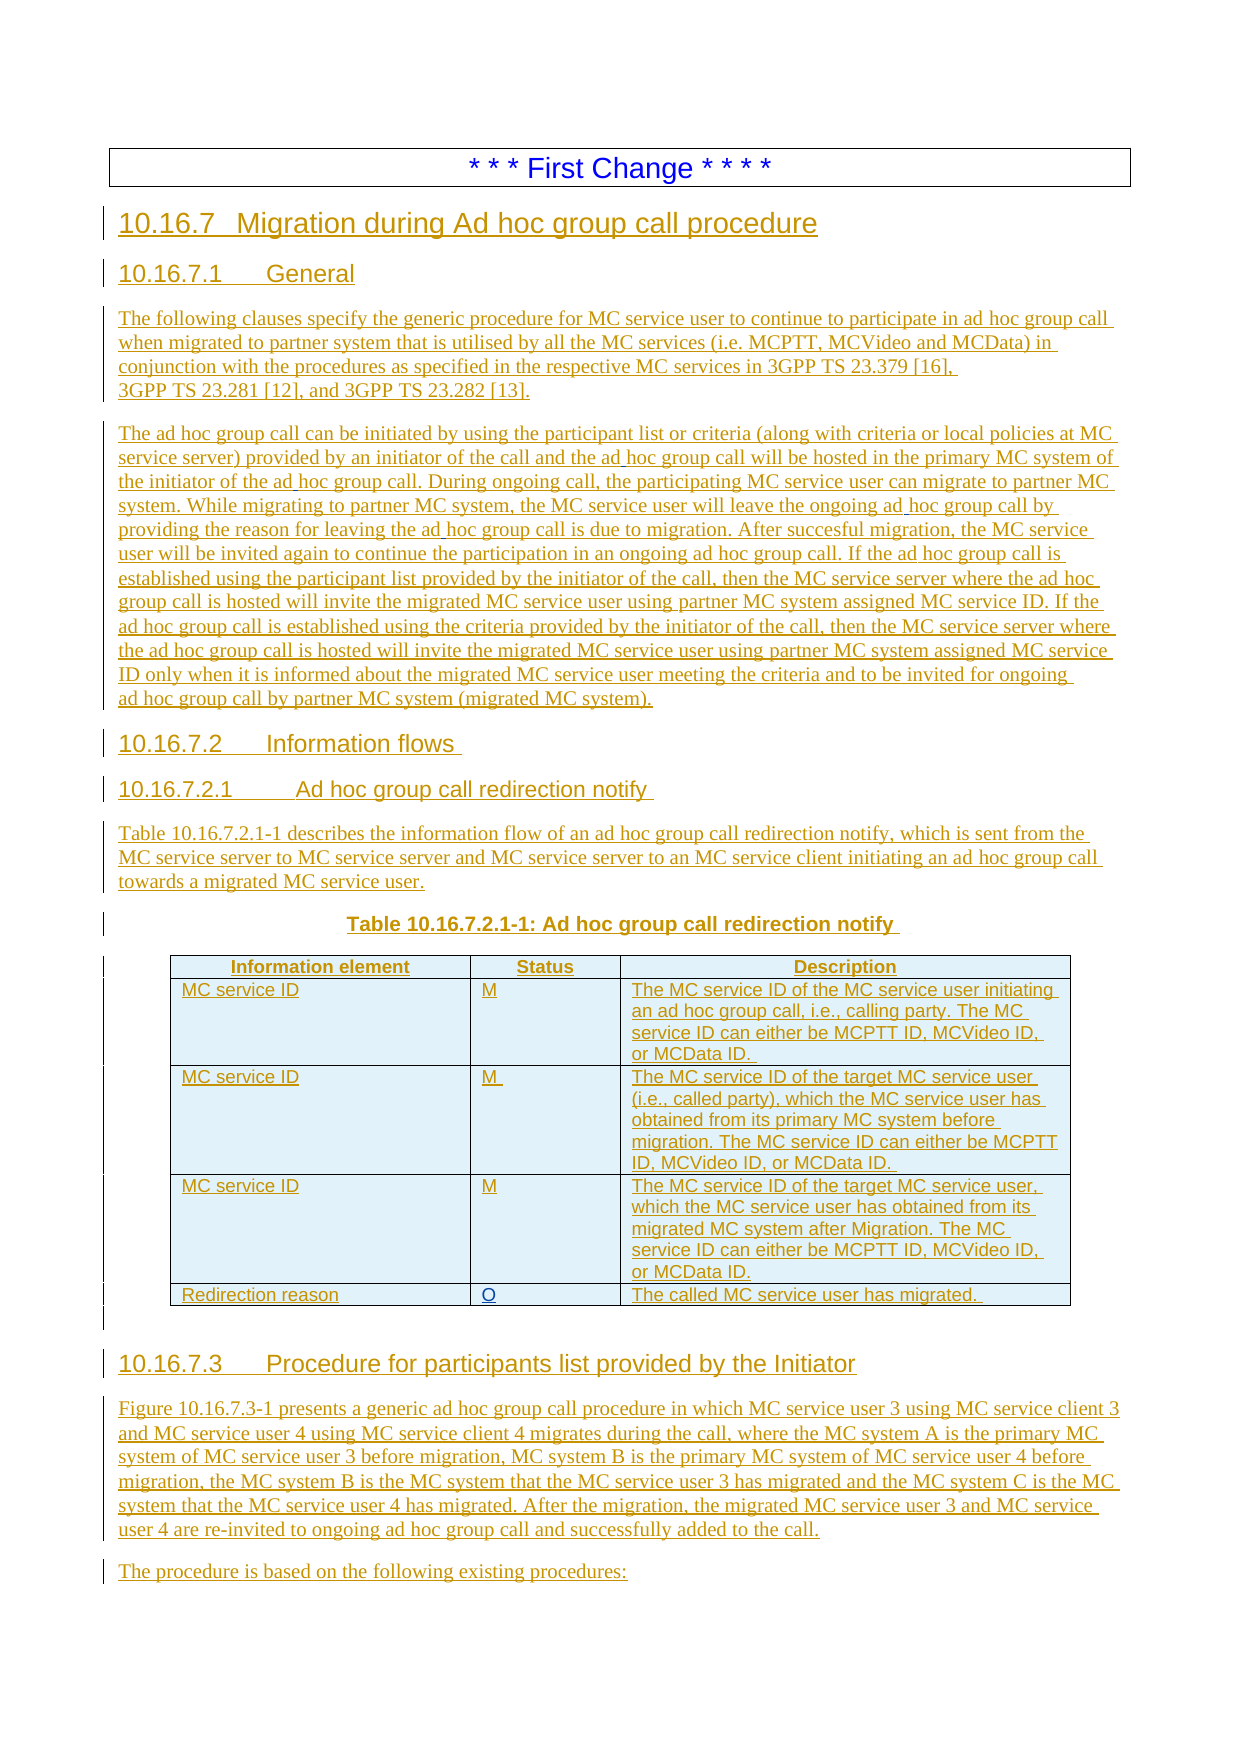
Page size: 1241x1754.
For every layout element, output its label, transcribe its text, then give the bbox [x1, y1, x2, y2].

text * * * First Change * * * * [110, 149, 1130, 186]
